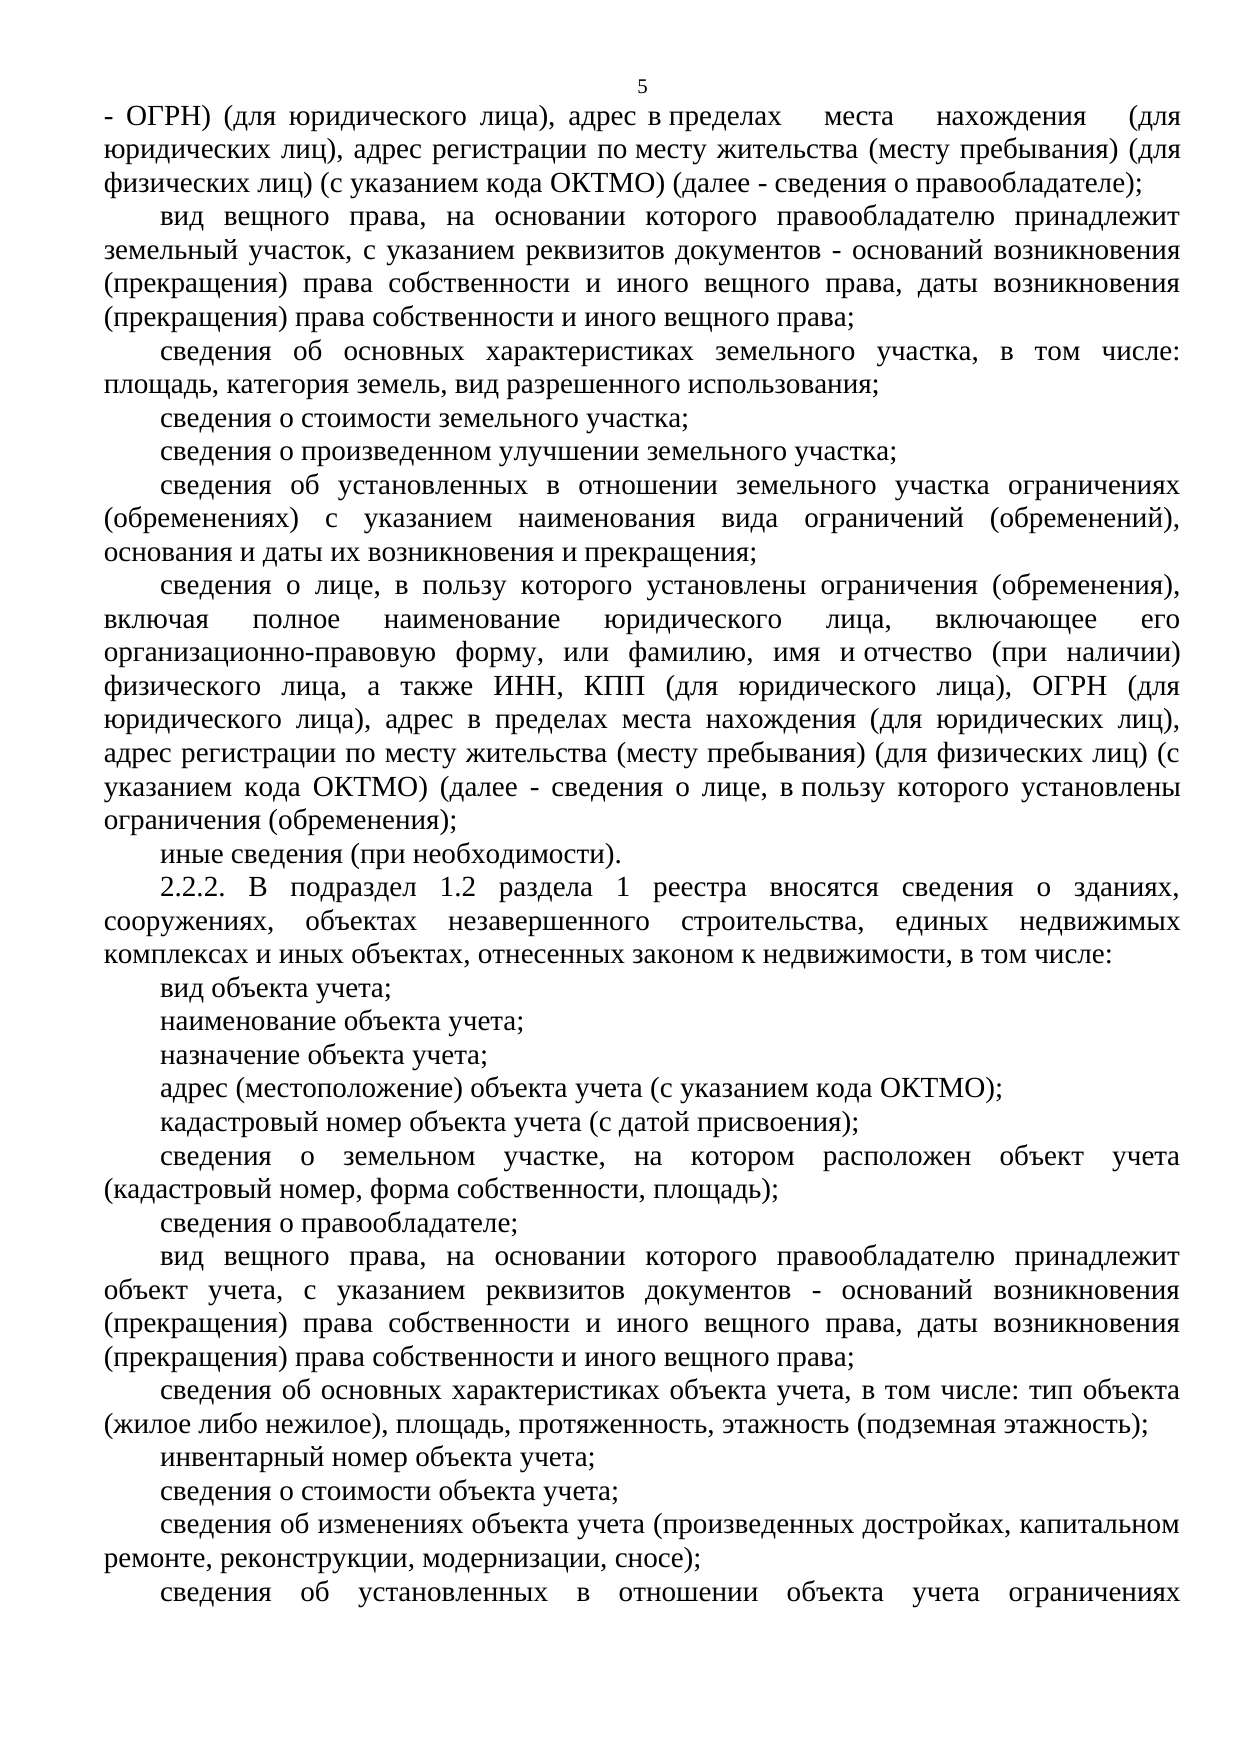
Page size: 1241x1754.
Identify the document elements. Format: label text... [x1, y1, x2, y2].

text сведения о произведенном улучшении земельного участка; [103, 433, 1181, 467]
text 2.2.2. В подраздел 1.2 раздела 1 реестра вносятся сведения о зданиях, сооружениях, объектах незавершенного строительства, единых недвижимых комплексах и иных объектах, отнесенных законом к недвижимости, в том числе: [103, 869, 1181, 970]
text кадастровый номер объекта учета (с датой присвоения); [103, 1104, 1181, 1138]
text сведения об установленных в отношении земельного участка ограничениях (обременениях) с указанием наименования вида ограничений (обременений), основания и даты их возникновения и прекращения; [103, 467, 1181, 567]
text сведения о земельном участке, на котором расположен объект учета (кадастровый номер, форма собственности, площадь); [103, 1138, 1181, 1205]
text назначение объекта учета; [103, 1037, 1181, 1071]
text наименование объекта учета; [103, 1003, 1181, 1037]
text сведения об основных характеристиках земельного участка, в том числе: площадь, категория земель, вид разрешенного использования; [103, 333, 1181, 400]
text сведения о правообладателе; [103, 1205, 1181, 1238]
text вид объекта учета; [103, 970, 1181, 1003]
text вид вещного права, на основании которого правообладателю принадлежит земельный участок, с указанием реквизитов документов - оснований возникновения (прекращения) права собственности и иного вещного права, даты возникновения (прекращения) права собственности и иного вещного права; [103, 198, 1181, 333]
text сведения о стоимости объекта учета; [103, 1473, 1181, 1507]
text вид вещного права, на основании которого правообладателю принадлежит объект учета, с указанием реквизитов документов - оснований возникновения (прекращения) права собственности и иного вещного права, даты возникновения (прекращения) права собственности и иного вещного права; [103, 1238, 1181, 1372]
text сведения о стоимости земельного участка; [103, 400, 1181, 433]
text сведения об изменениях объекта учета (произведенных достройках, капитальном ремонте, реконструкции, модернизации, сносе); [103, 1507, 1181, 1574]
text адрес (местоположение) объекта учета (с указанием кода ОКТМО); [103, 1071, 1181, 1104]
text инвентарный номер объекта учета; [103, 1439, 1181, 1473]
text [103, 98, 1181, 198]
text сведения об основных характеристиках объекта учета, в том числе: тип объекта (жилое либо нежилое), площадь, протяженность, этажность (подземная этажность); [103, 1372, 1181, 1439]
text сведения о лице, в пользу которого установлены ограничения (обременения), включая полное наименование юридического лица, включающее его организационно-правовую форму, или фамилию, имя и отчество (при наличии) физического лица, а также ИНН, КПП (для юридического лица), ОГРН (для юридического лица), адрес в пределах места нахождения (для юридических лиц), адрес регистрации по месту жительства (месту пребывания) (для физических лиц) (с указанием кода ОКТМО) (далее - сведения о лице, в пользу которого установлены ограничения (обременения); [103, 567, 1181, 836]
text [103, 1574, 1181, 1607]
text иные сведения (при необходимости). [103, 836, 1181, 869]
